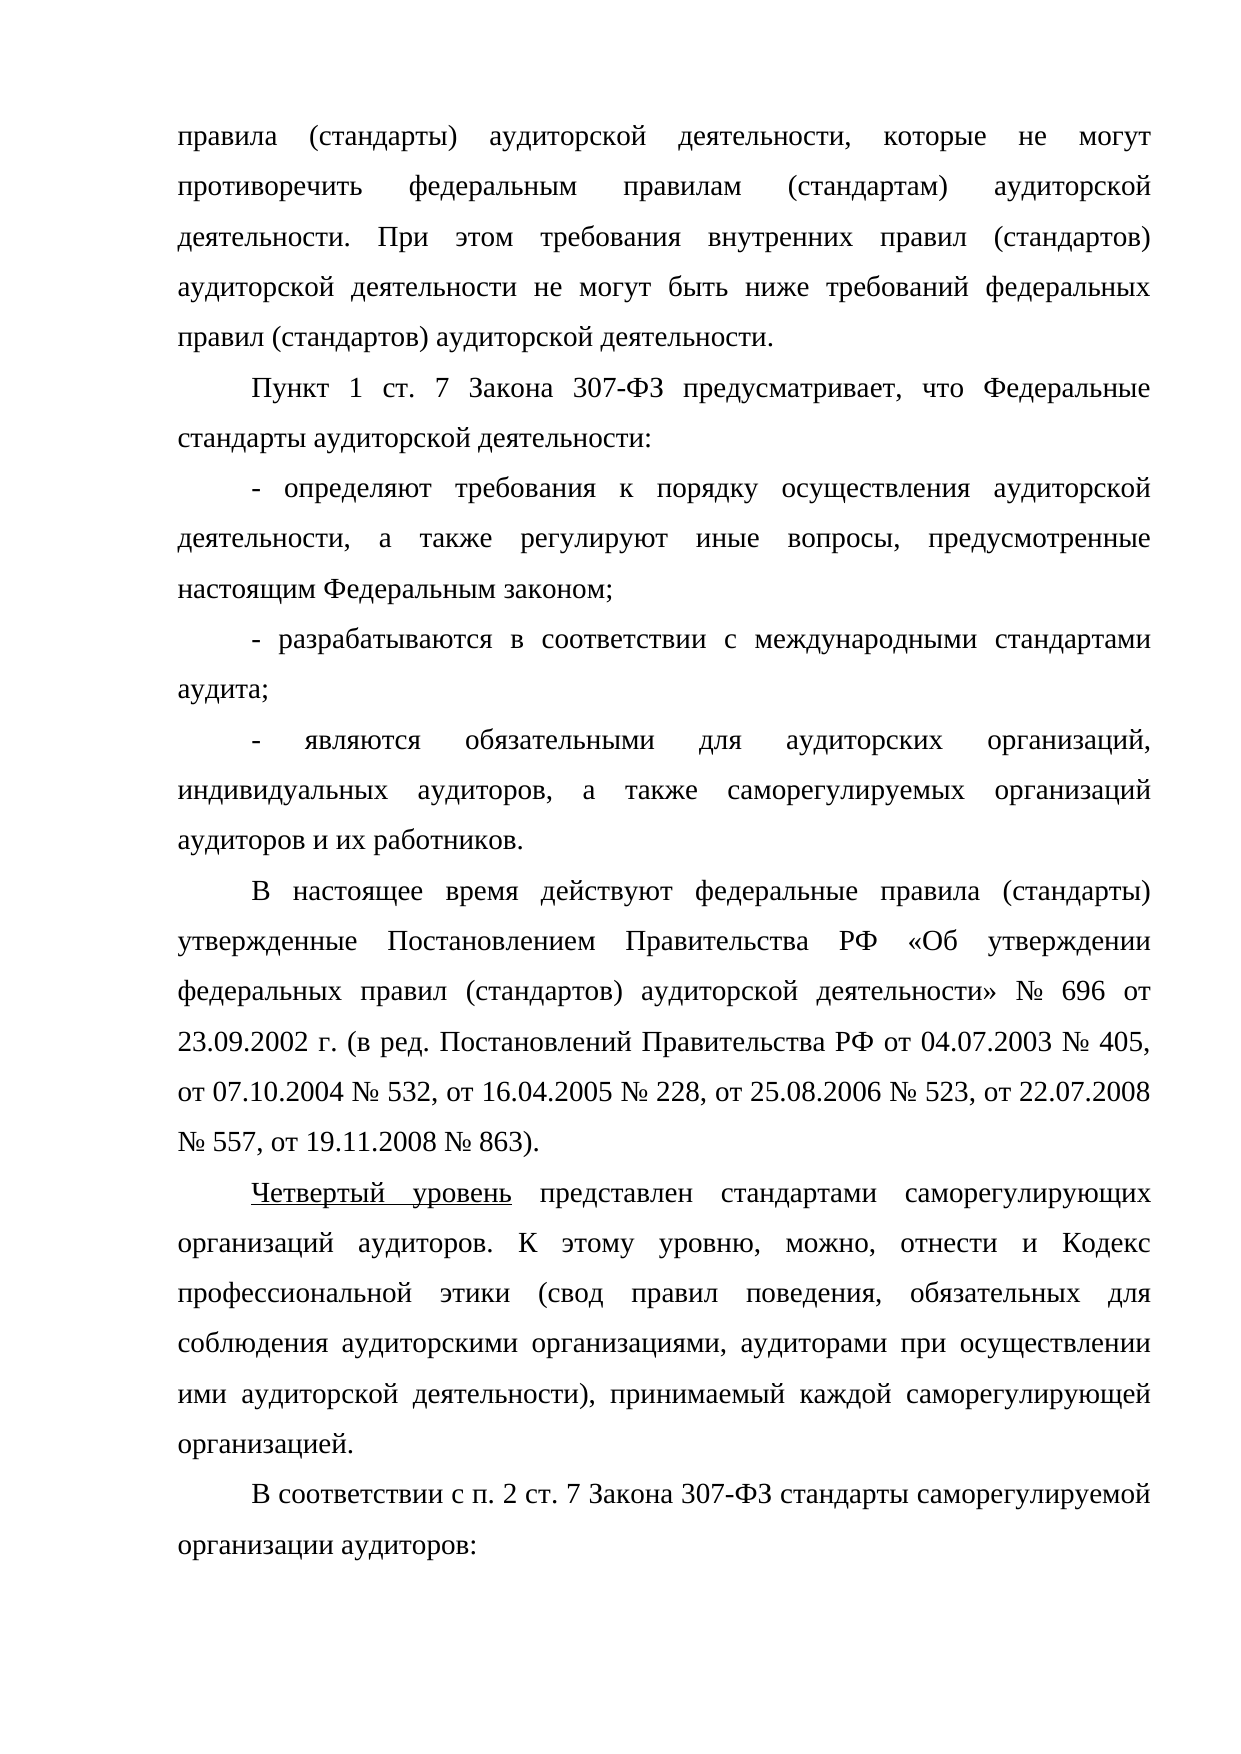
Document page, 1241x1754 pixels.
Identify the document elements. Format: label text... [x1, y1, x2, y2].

text В соответствии с п. 2 ст. 7 Закона 307-ФЗ стандарты саморегулируемой организации аудиторов: [177, 1477, 1152, 1560]
text Четвертый уровень представлен стандартами саморегулирующих организаций аудиторов. К этому уровню, можно, отнести и Кодекс профессиональной этики (свод правил поведения, обязательных для соблюдения аудиторскими организациями, аудиторами при осуществлении ими аудиторской деятельности), принимаемый каждой саморегулирующей организацией. [177, 1175, 1152, 1460]
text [177, 118, 1152, 353]
text - определяют требования к порядку осуществления аудиторской деятельности, а также регулируют иные вопросы, предусмотренные настоящим Федеральным законом; [177, 470, 1152, 604]
text - являются обязательными для аудиторских организаций, индивидуальных аудиторов, а также саморегулируемых организаций аудиторов и их работников. [177, 722, 1152, 856]
text Пункт 1 ст. 7 Закона 307-ФЗ предусматривает, что Федеральные стандарты аудиторской деятельности: [177, 370, 1152, 453]
text - разрабатываются в соответствии с международными стандартами аудита; [177, 621, 1152, 705]
text В настоящее время действуют федеральные правила (стандарты) утвержденные Постановлением Правительства РФ «Об утверждении федеральных правил (стандартов) аудиторской деятельности» № 696 от 23.09.2002 г. (в ред. Постановлений Правительства РФ от 04.07.2003 № 405, от 07.10.2004 № 532, от 16.04.2005 № 228, от 25.08.2006 № 523, от 22.07.2008 № 557, от 19.11.2008 № 863). [177, 873, 1152, 1158]
